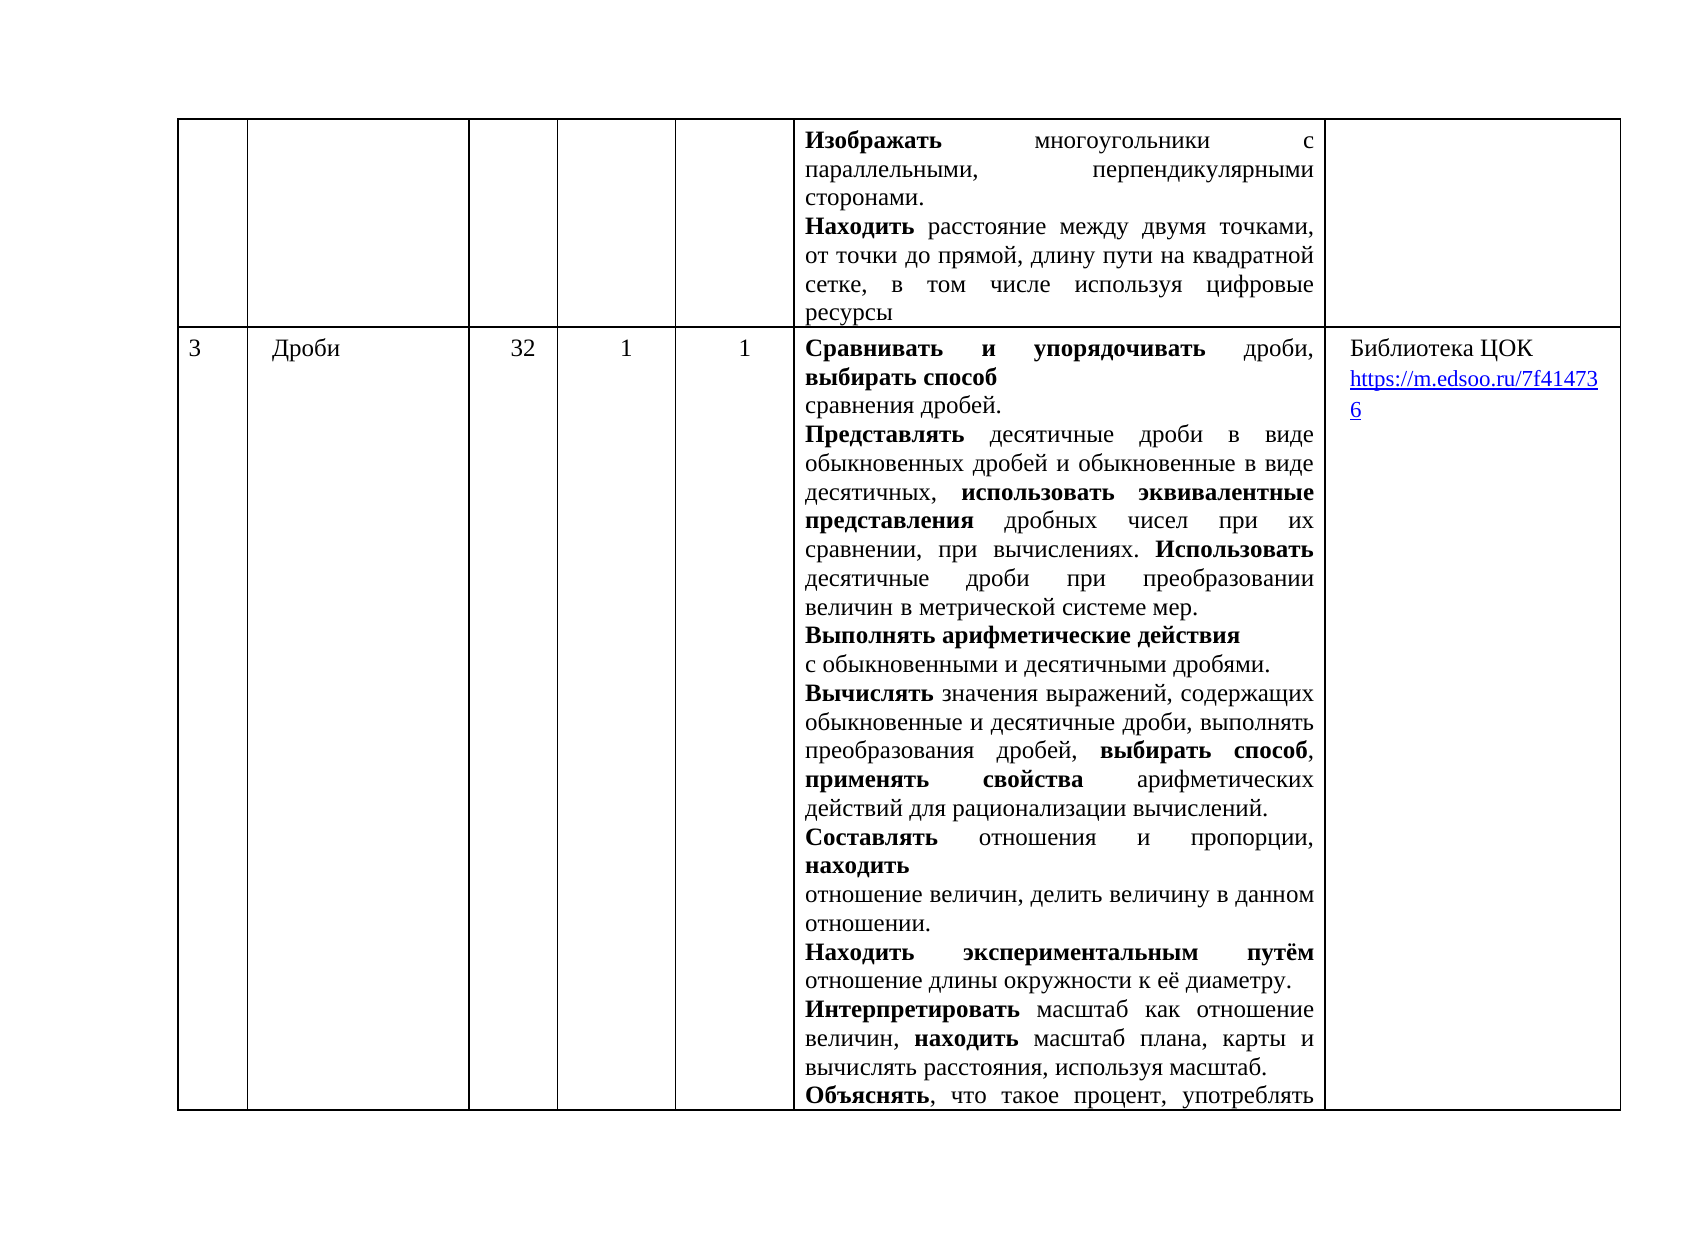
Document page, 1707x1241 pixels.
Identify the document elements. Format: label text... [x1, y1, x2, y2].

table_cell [795, 120, 1324, 326]
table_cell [1326, 120, 1620, 326]
table_cell Дроби [248, 328, 468, 1109]
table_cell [1326, 328, 1620, 1109]
table_cell 32 [470, 328, 557, 1109]
table_cell 1 [676, 328, 793, 1109]
table_cell [676, 120, 793, 326]
table_cell [558, 120, 675, 326]
table_cell 1 [558, 328, 675, 1109]
table_cell 7 [470, 120, 557, 326]
table_cell 3 [179, 328, 247, 1109]
table_cell 2 [179, 120, 247, 326]
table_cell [795, 328, 1324, 1109]
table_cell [248, 120, 468, 326]
